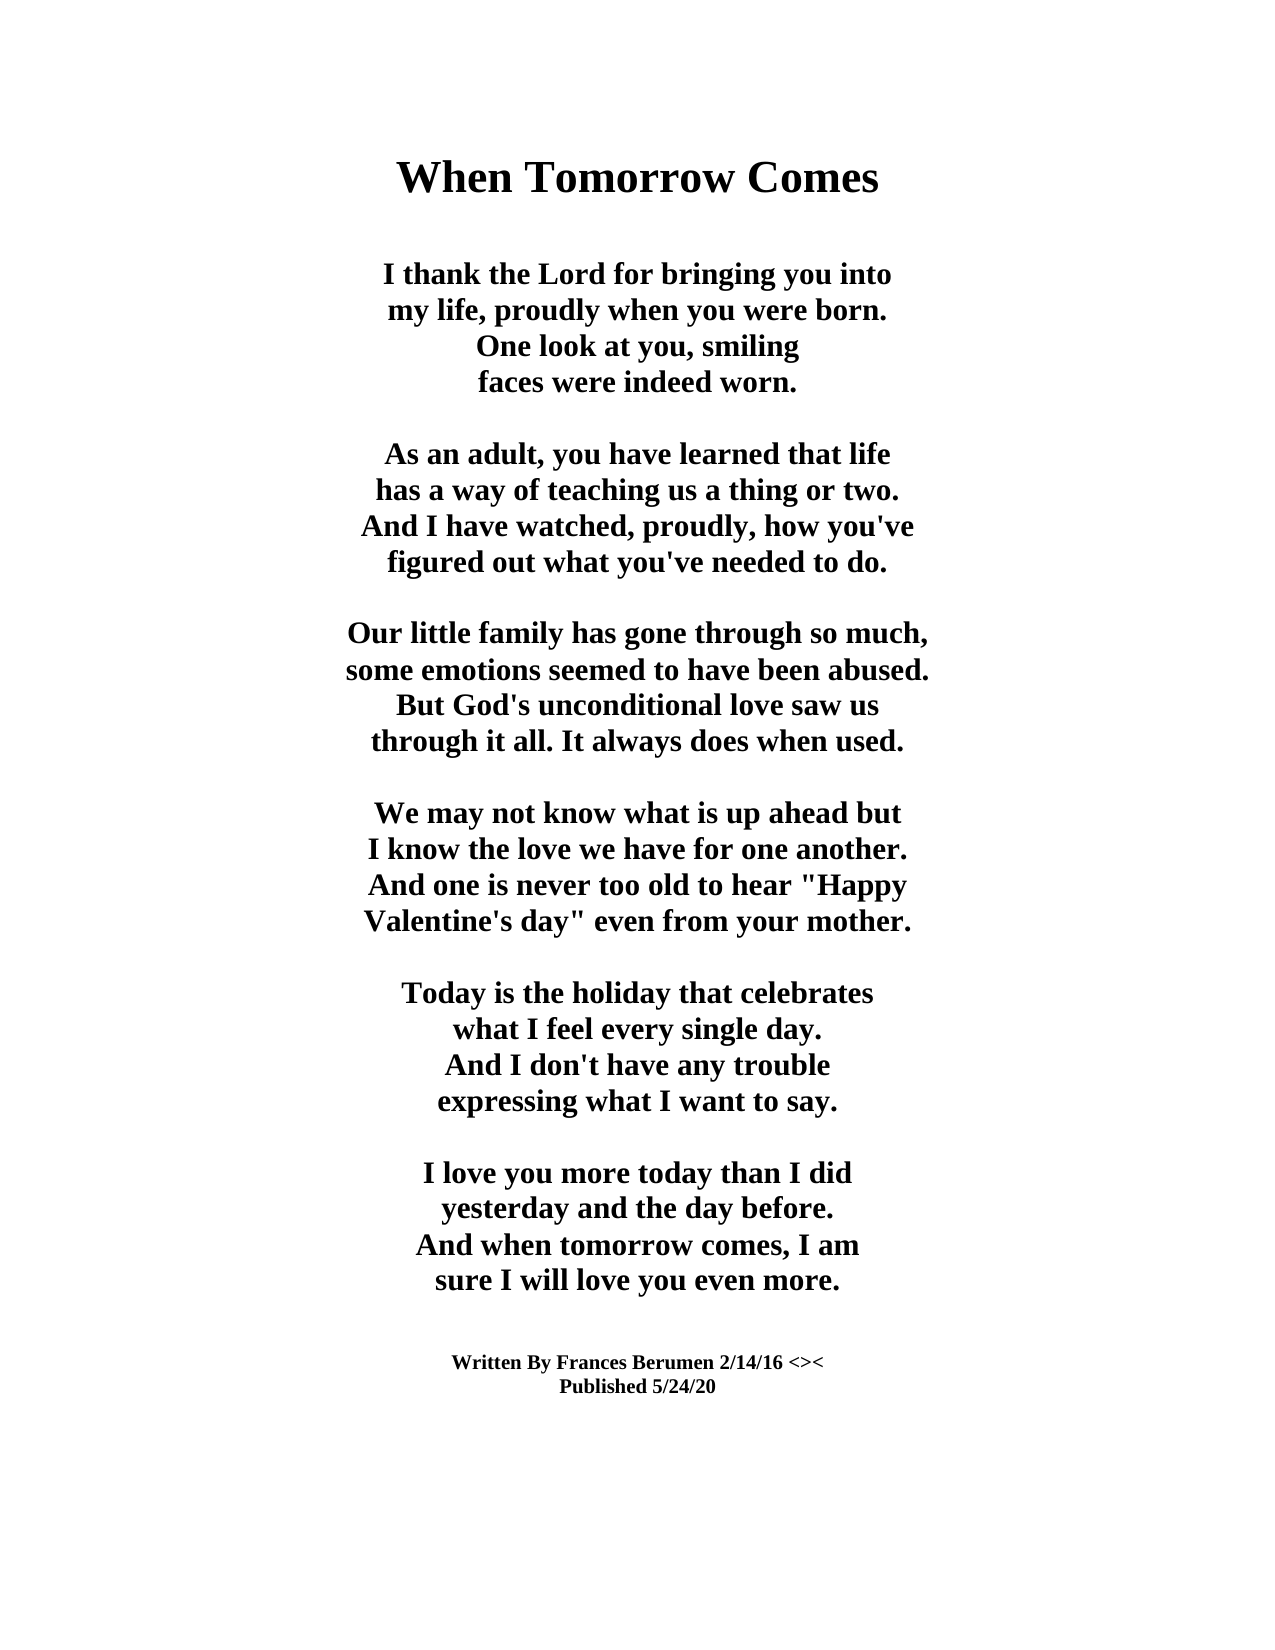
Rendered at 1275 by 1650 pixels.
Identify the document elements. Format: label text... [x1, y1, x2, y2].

text Our little family has gone through so much, [150, 615, 1125, 651]
text yesterday and the day before. [150, 1190, 1125, 1226]
text Published 5/24/20 [150, 1374, 1125, 1398]
text And when tomorrow comes, I am [150, 1226, 1125, 1262]
text We may not know what is up ahead but [150, 794, 1125, 830]
text Written By Frances Berumen 2/14/16 <>< [150, 1350, 1125, 1374]
text I love you more today than I did [150, 1154, 1125, 1190]
text I know the love we have for one another. [150, 830, 1125, 866]
text Valentine's day" even from your mother. [150, 902, 1125, 938]
text expressing what I want to say. [150, 1082, 1125, 1118]
text sure I will love you even more. [150, 1262, 1125, 1298]
text As an adult, you have learned that life [150, 435, 1125, 471]
text I thank the Lord for bringing you into [150, 255, 1125, 291]
text has a way of teaching us a thing or two. [150, 471, 1125, 507]
text And I have watched, proudly, how you've [150, 507, 1125, 543]
text faces were indeed worn. [150, 363, 1125, 399]
text And I don't have any trouble [150, 1046, 1125, 1082]
text some emotions seemed to have been abused. [150, 651, 1125, 687]
text One look at you, smiling [150, 327, 1125, 363]
text When Tomorrow Comes [150, 150, 1125, 203]
text Today is the holiday that celebrates [150, 974, 1125, 1010]
text And one is never too old to hear "Happy [150, 866, 1125, 902]
text But God's unconditional love saw us [150, 687, 1125, 723]
text what I feel every single day. [150, 1010, 1125, 1046]
text figured out what you've needed to do. [150, 543, 1125, 579]
text through it all. It always does when used. [150, 723, 1125, 758]
text my life, proudly when you were born. [150, 291, 1125, 327]
